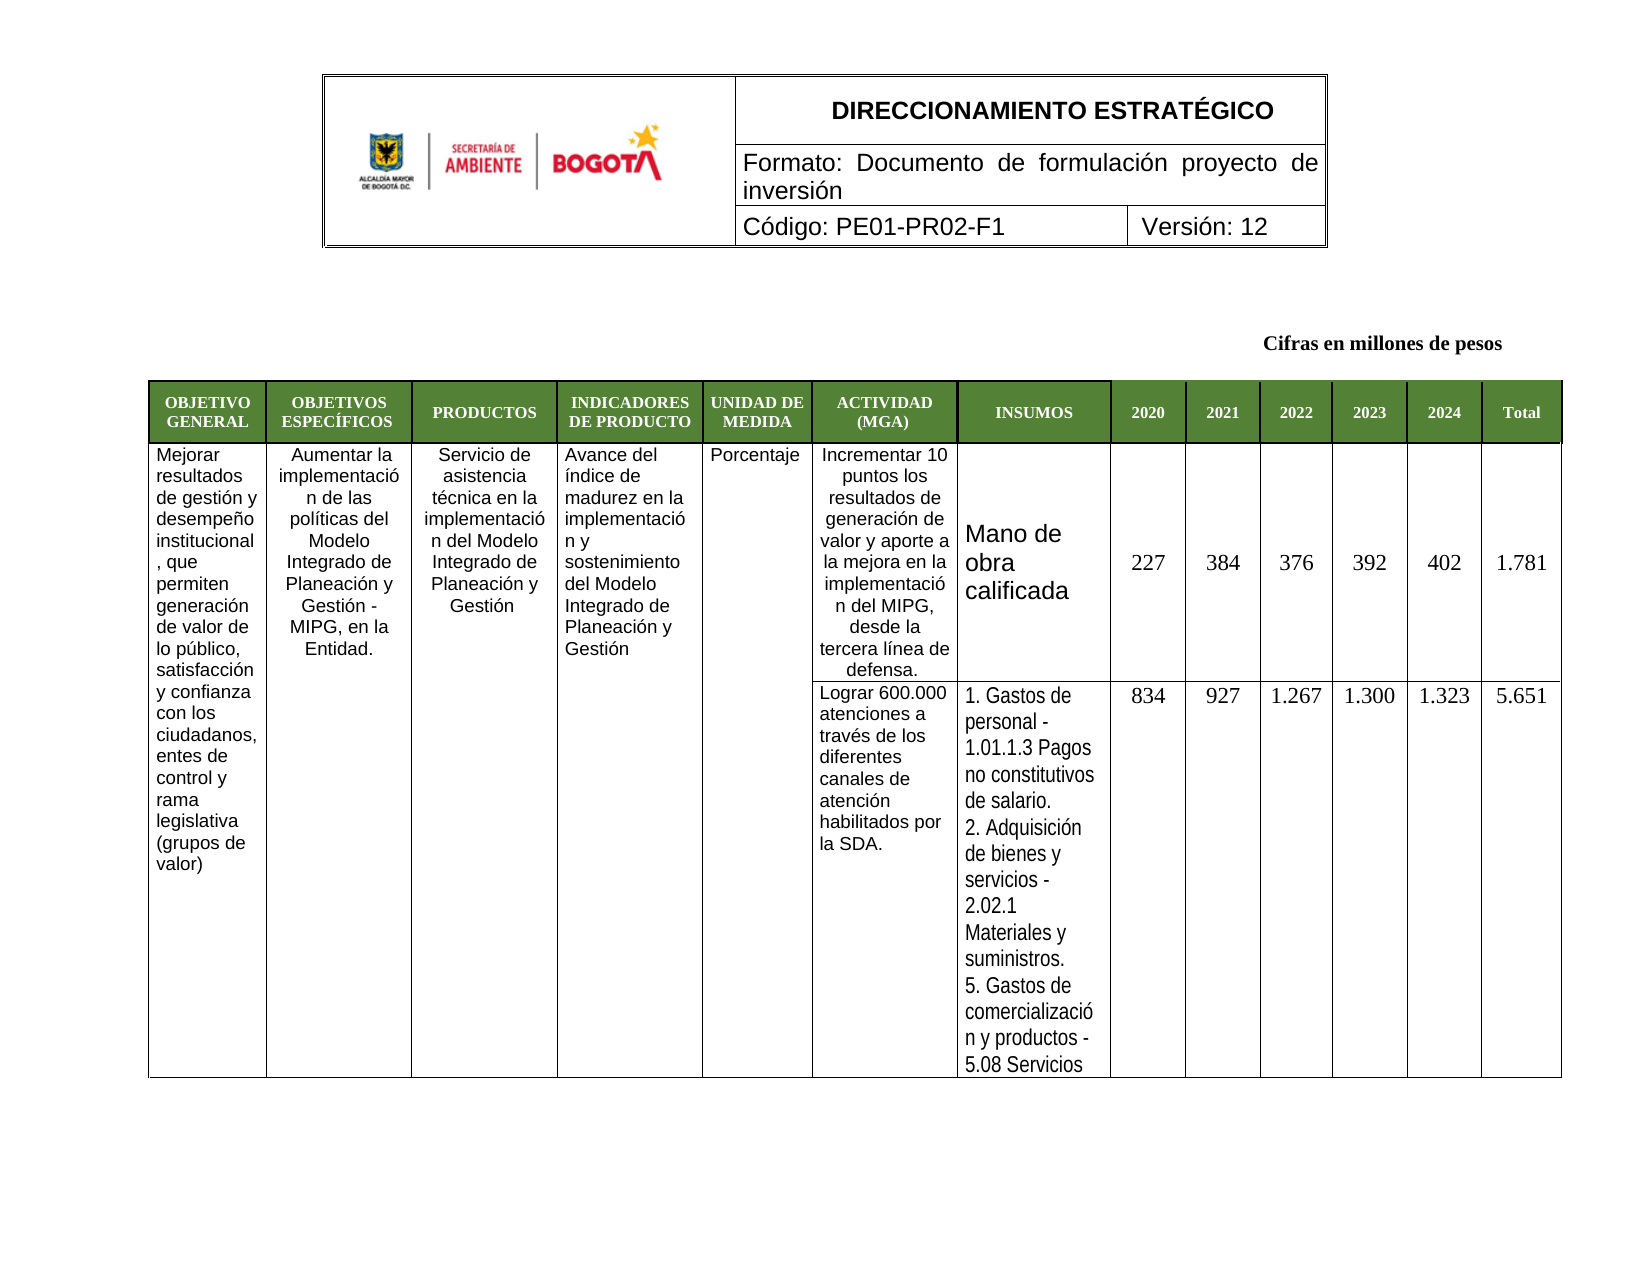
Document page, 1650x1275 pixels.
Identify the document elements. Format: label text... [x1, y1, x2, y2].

table_header UNIDAD DE MEDIDA [704, 382, 811, 442]
table_header 2022 [1260, 380, 1332, 442]
table_cell 5.651 [1482, 681, 1561, 1077]
table_cell Porcentaje [703, 444, 812, 1077]
table_header PRODUCTOS [413, 382, 556, 442]
table_header ACTIVIDAD (MGA) [813, 382, 956, 442]
table_cell 1.267 [1261, 682, 1332, 1077]
table_header INDICADORES DE PRODUCTO [558, 382, 702, 442]
table_header 2023 [1332, 380, 1407, 442]
table_cell Mejorar resultados de gestión y desempeño institucional, que permiten generación de valor de lo público, satisfacción y confianza con los ciudadanos, entes de control y rama legislativa (grupos de valor) [149, 444, 266, 1077]
table_cell Lograr 600.000 atenciones a través de los diferentes canales de atención habilitados por la SDA. [813, 682, 957, 1077]
table_cell 834 [1111, 682, 1185, 1077]
picture [336, 91, 691, 231]
text Cifras en millones de pesos [148, 331, 1502, 355]
table_cell Aumentar la implementación de las políticas del Modelo Integrado de Planeación y Gestión - MIPG, en la Entidad. [267, 444, 411, 1077]
table_cell 402 [1408, 444, 1481, 681]
table_cell 392 [1333, 444, 1407, 681]
table_cell 1.300 [1333, 682, 1407, 1077]
table_cell 227 [1111, 444, 1185, 681]
table_cell Avance del índice de madurez en la implementación y sostenimiento del Modelo Integrado de Planeación y Gestión [558, 444, 702, 1077]
table_header INSUMOS [959, 382, 1110, 442]
table_cell 927 [1186, 682, 1260, 1077]
table_cell 384 [1186, 444, 1260, 681]
table_cell Incrementar 10 puntos los resultados de generación de valor y aporte a la mejora en la implementación del MIPG, desde la tercera línea de defensa. [813, 444, 957, 681]
table_cell 1.781 [1482, 442, 1561, 681]
table_header 2024 [1407, 380, 1482, 442]
table_header OBJETIVO GENERAL [150, 382, 265, 442]
table_header Total [1482, 380, 1561, 442]
table_cell 376 [1261, 444, 1332, 681]
table_cell Servicio de asistencia técnica en la implementación del Modelo Integrado de Planeación y Gestión [412, 444, 557, 1077]
table_header OBJETIVOS ESPECÍFICOS [267, 382, 411, 442]
table_cell Mano de obra calificada [958, 444, 1110, 681]
table_header 2021 [1186, 380, 1260, 442]
table_cell 1.323 [1408, 682, 1481, 1077]
table_header 2020 [1112, 380, 1186, 442]
